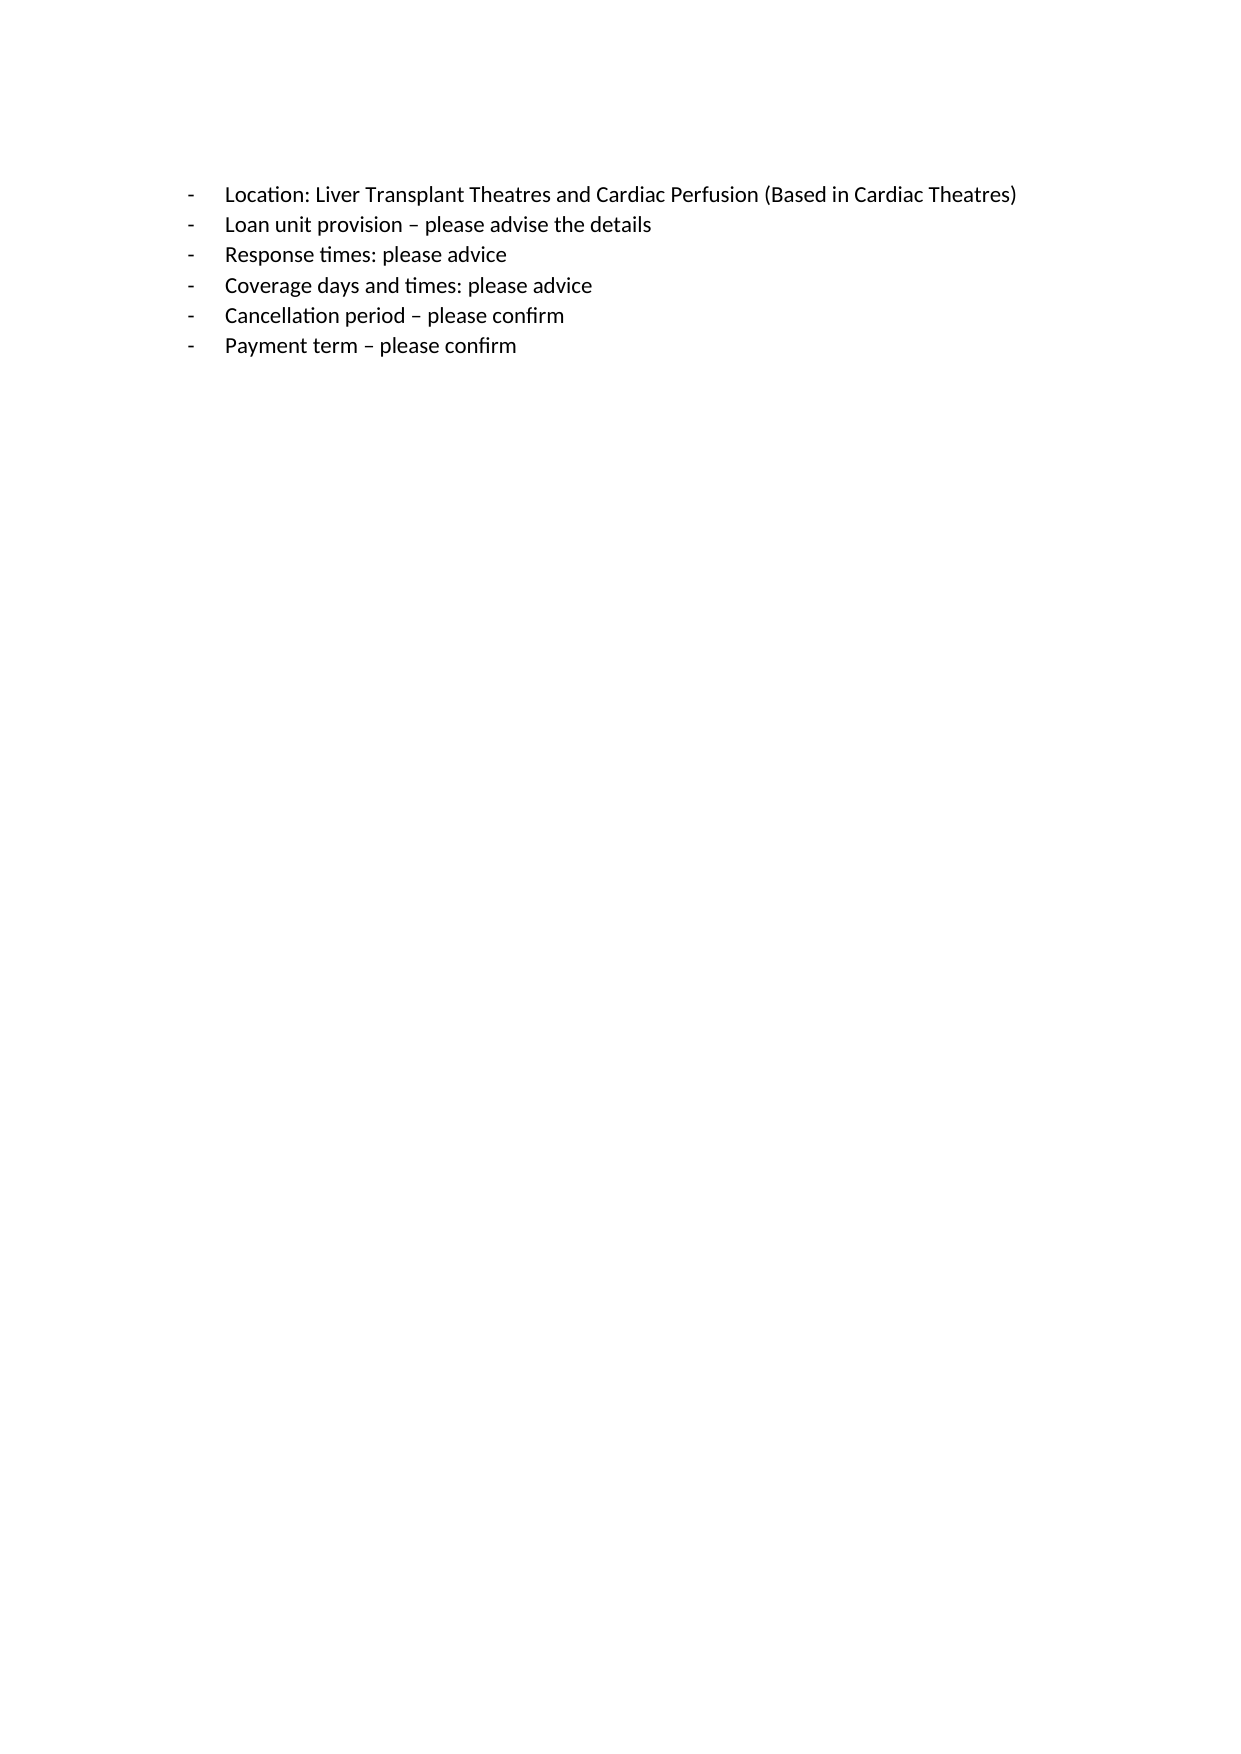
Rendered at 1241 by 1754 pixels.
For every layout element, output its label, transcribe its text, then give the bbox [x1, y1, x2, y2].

list Loan unit provision – please advise the details [187, 210, 1090, 238]
list Cancellation period – please confirm [187, 301, 1090, 329]
list Coverage days and times: please advice [187, 271, 1090, 299]
list Response times: please advice [187, 241, 1090, 269]
list Payment term – please confirm [187, 331, 1090, 359]
list Location: Liver Transplant Theatres and Cardiac Perfusion (Based in Cardiac Theatres) [187, 180, 1090, 208]
